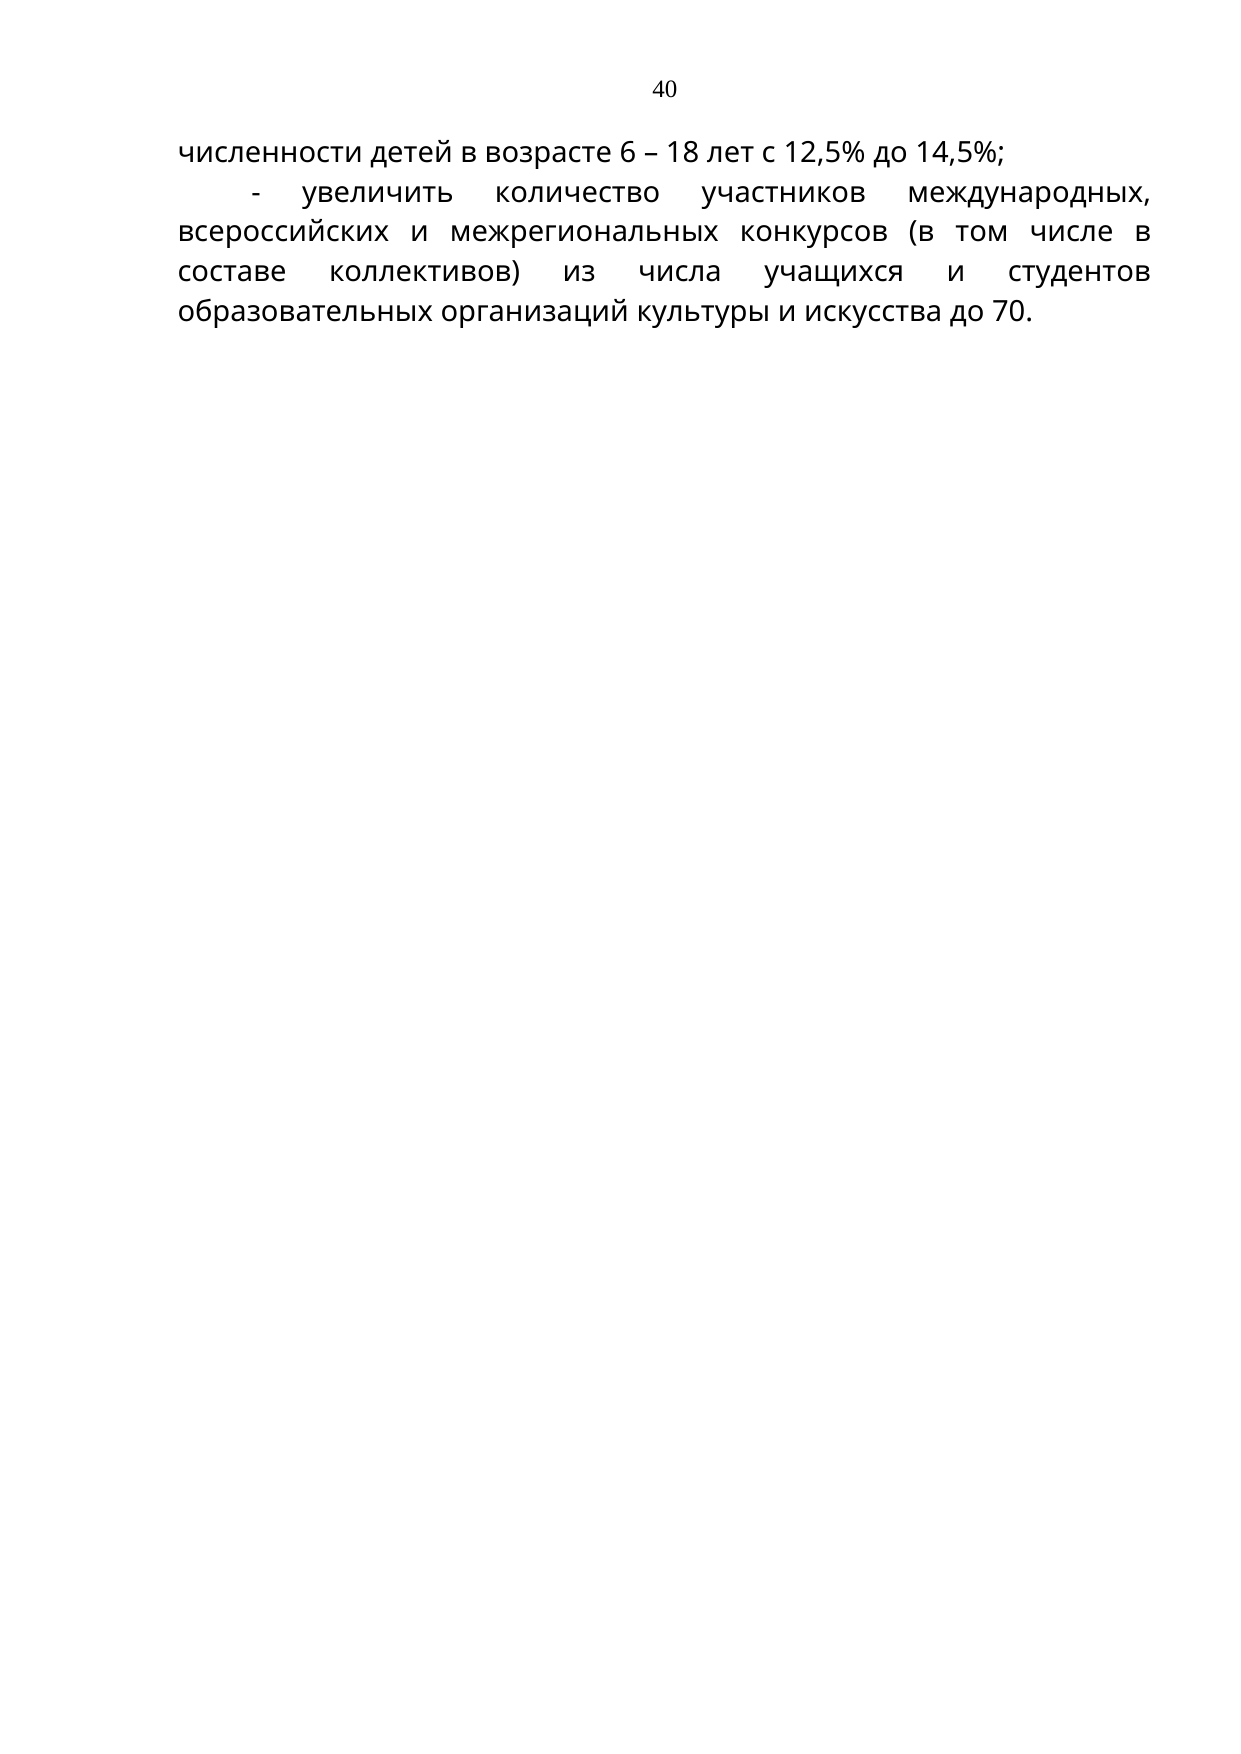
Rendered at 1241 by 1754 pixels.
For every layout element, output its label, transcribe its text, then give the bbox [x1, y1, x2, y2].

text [177, 131, 1152, 171]
text - увеличить количество участников международных, всероссийских и межрегиональных конкурсов (в том числе в составе коллективов) из числа учащихся и студентов образовательных организаций культуры и искусства до 70. [177, 171, 1152, 330]
